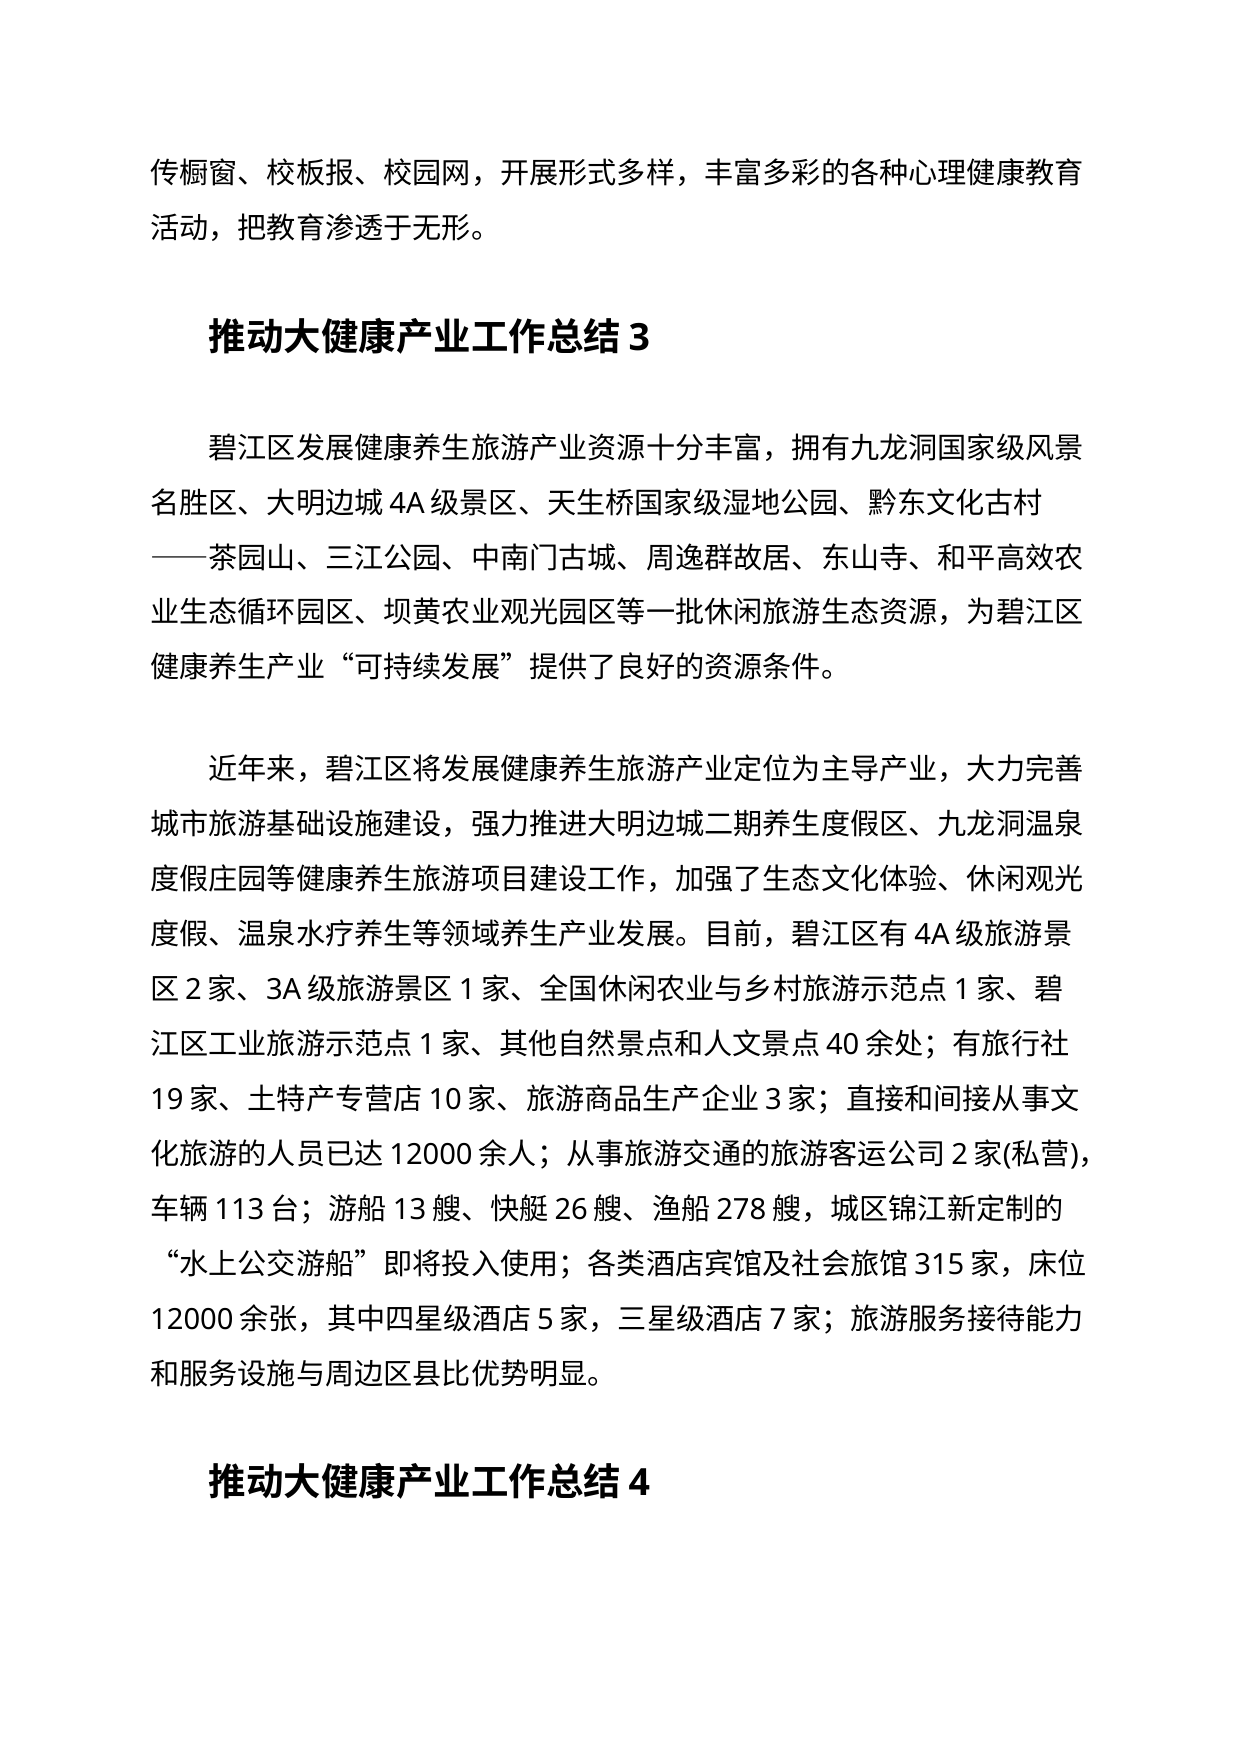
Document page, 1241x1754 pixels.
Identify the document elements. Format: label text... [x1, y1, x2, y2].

text 近年来，碧江区将发展健康养生旅游产业定位为主导产业，大力完善城市旅游基础设施建设，强力推进大明边城二期养生度假区、九龙洞温泉度假庄园等健康养生旅游项目建设工作，加强了生态文化体验、休闲观光度假、温泉水疗养生等领域养生产业发展。目前，碧江区有4A级旅游景区2家、3A级旅游景区1家、全国休闲农业与乡村旅游示范点1家、碧江区工业旅游示范点1家、其他自然景点和人文景点40余处；有旅行社19家、土特产专营店10家、旅游商品生产企业3家；直接和间接从事文化旅游的人员已达12000余人；从事旅游交通的旅游客运公司2家(私营)，车辆113台；游船13艘、快艇26艘、渔船278艘，城区锦江新定制的“水上公交游船”即将投入使用；各类酒店宾馆及社会旅馆315家，床位12000余张，其中四星级酒店5家，三星级酒店7家；旅游服务接待能力和服务设施与周边区县比优势明显。 [150, 746, 1090, 1393]
text 推动大健康产业工作总结4 [150, 1452, 1090, 1507]
text 碧江区发展健康养生旅游产业资源十分丰富，拥有九龙洞国家级风景名胜区、大明边城4A级景区、天生桥国家级湿地公园、黔东文化古村——茶园山、三江公园、中南门古城、周逸群故居、东山寺、和平高效农业生态循环园区、坝黄农业观光园区等一批休闲旅游生态资源，为碧江区健康养生产业“可持续发展”提供了良好的资源条件。 [150, 424, 1090, 686]
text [150, 150, 1090, 247]
text 推动大健康产业工作总结3 [150, 307, 1090, 361]
